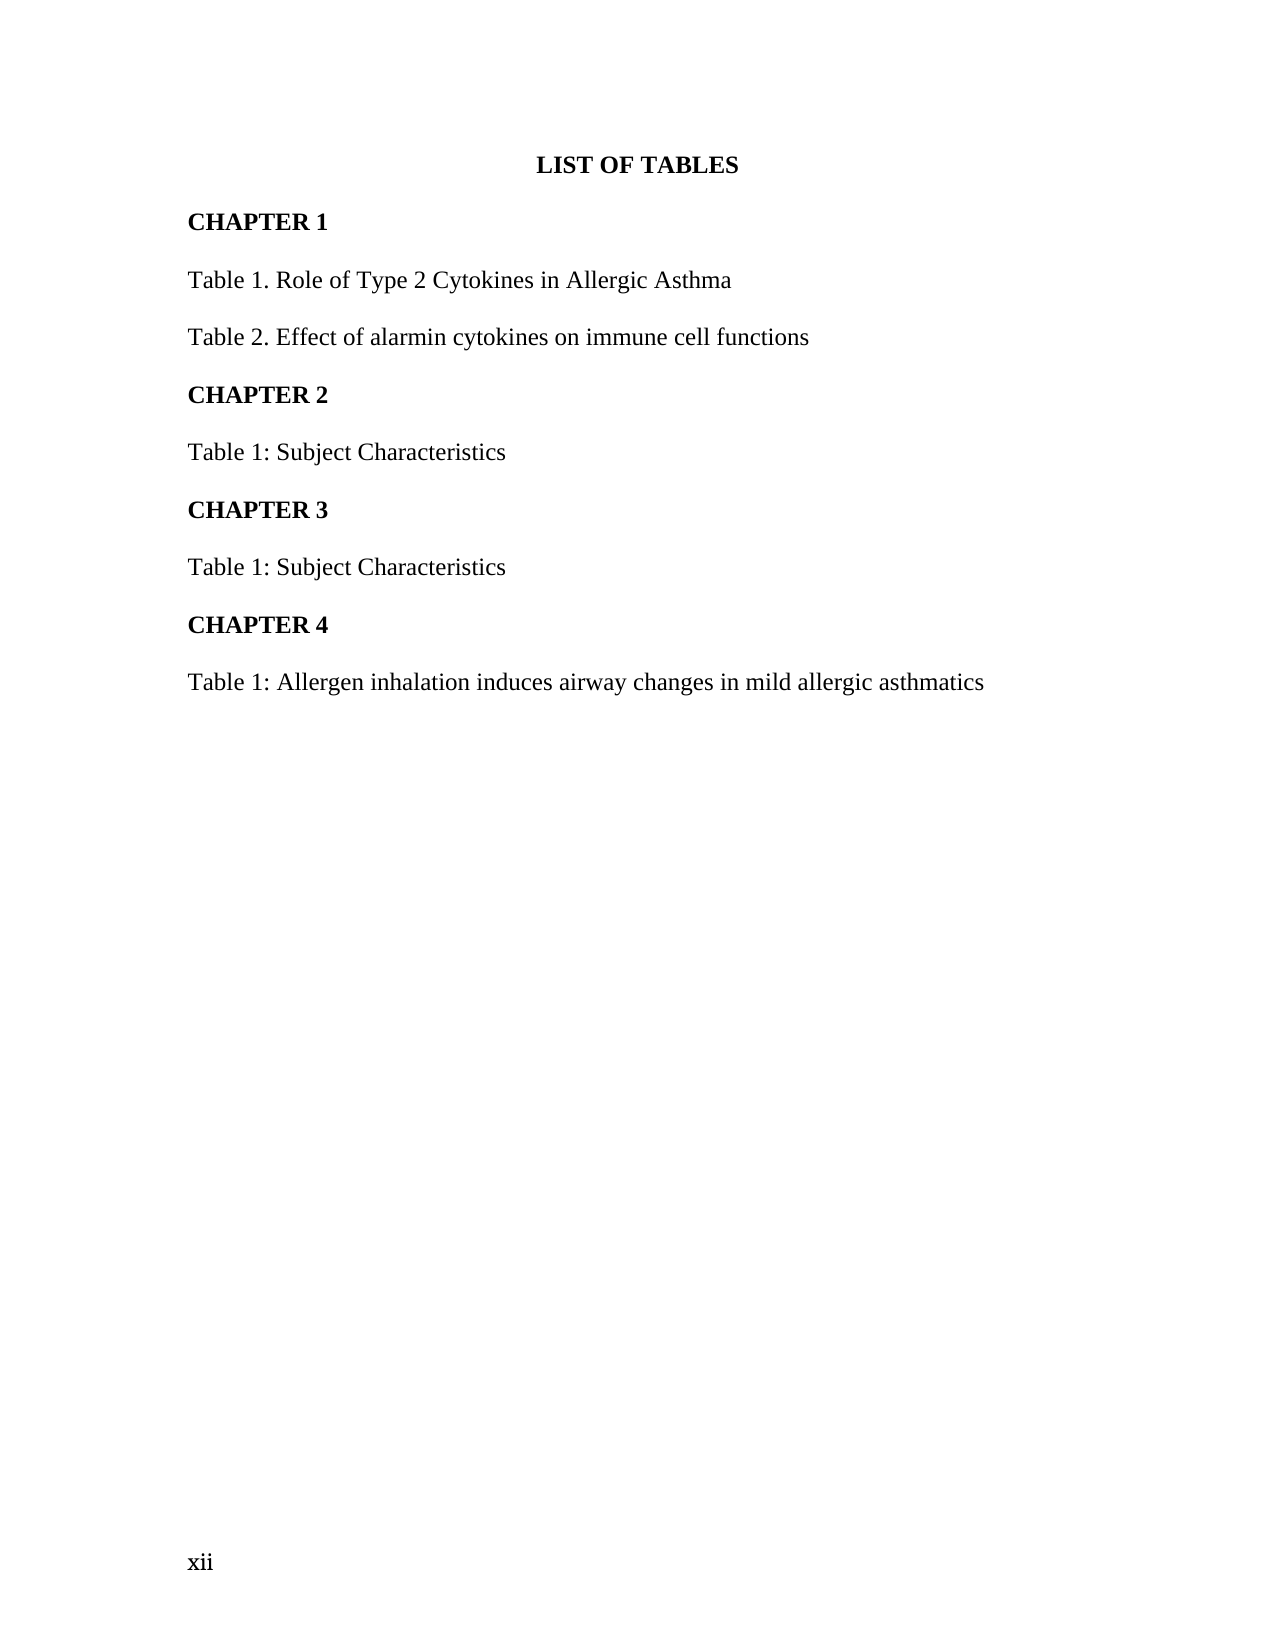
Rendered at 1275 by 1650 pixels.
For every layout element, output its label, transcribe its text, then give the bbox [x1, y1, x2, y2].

text LIST OF TABLES [187, 150, 1087, 179]
text CHAPTER 2 [187, 380, 1087, 409]
text Table 1: Allergen inhalation induces airway changes in mild allergic asthmatics [187, 667, 1087, 696]
text Table 1: Subject Characteristics [187, 437, 1087, 466]
text Table 1. Role of Type 2 Cytokines in Allergic Asthma [187, 265, 1087, 294]
text CHAPTER 4 [187, 610, 1087, 639]
text Table 2. Effect of alarmin cytokines on immune cell functions [187, 322, 1087, 351]
text CHAPTER 3 [187, 495, 1087, 524]
text Table 1: Subject Characteristics [187, 552, 1087, 581]
text CHAPTER 1 [187, 207, 1087, 236]
